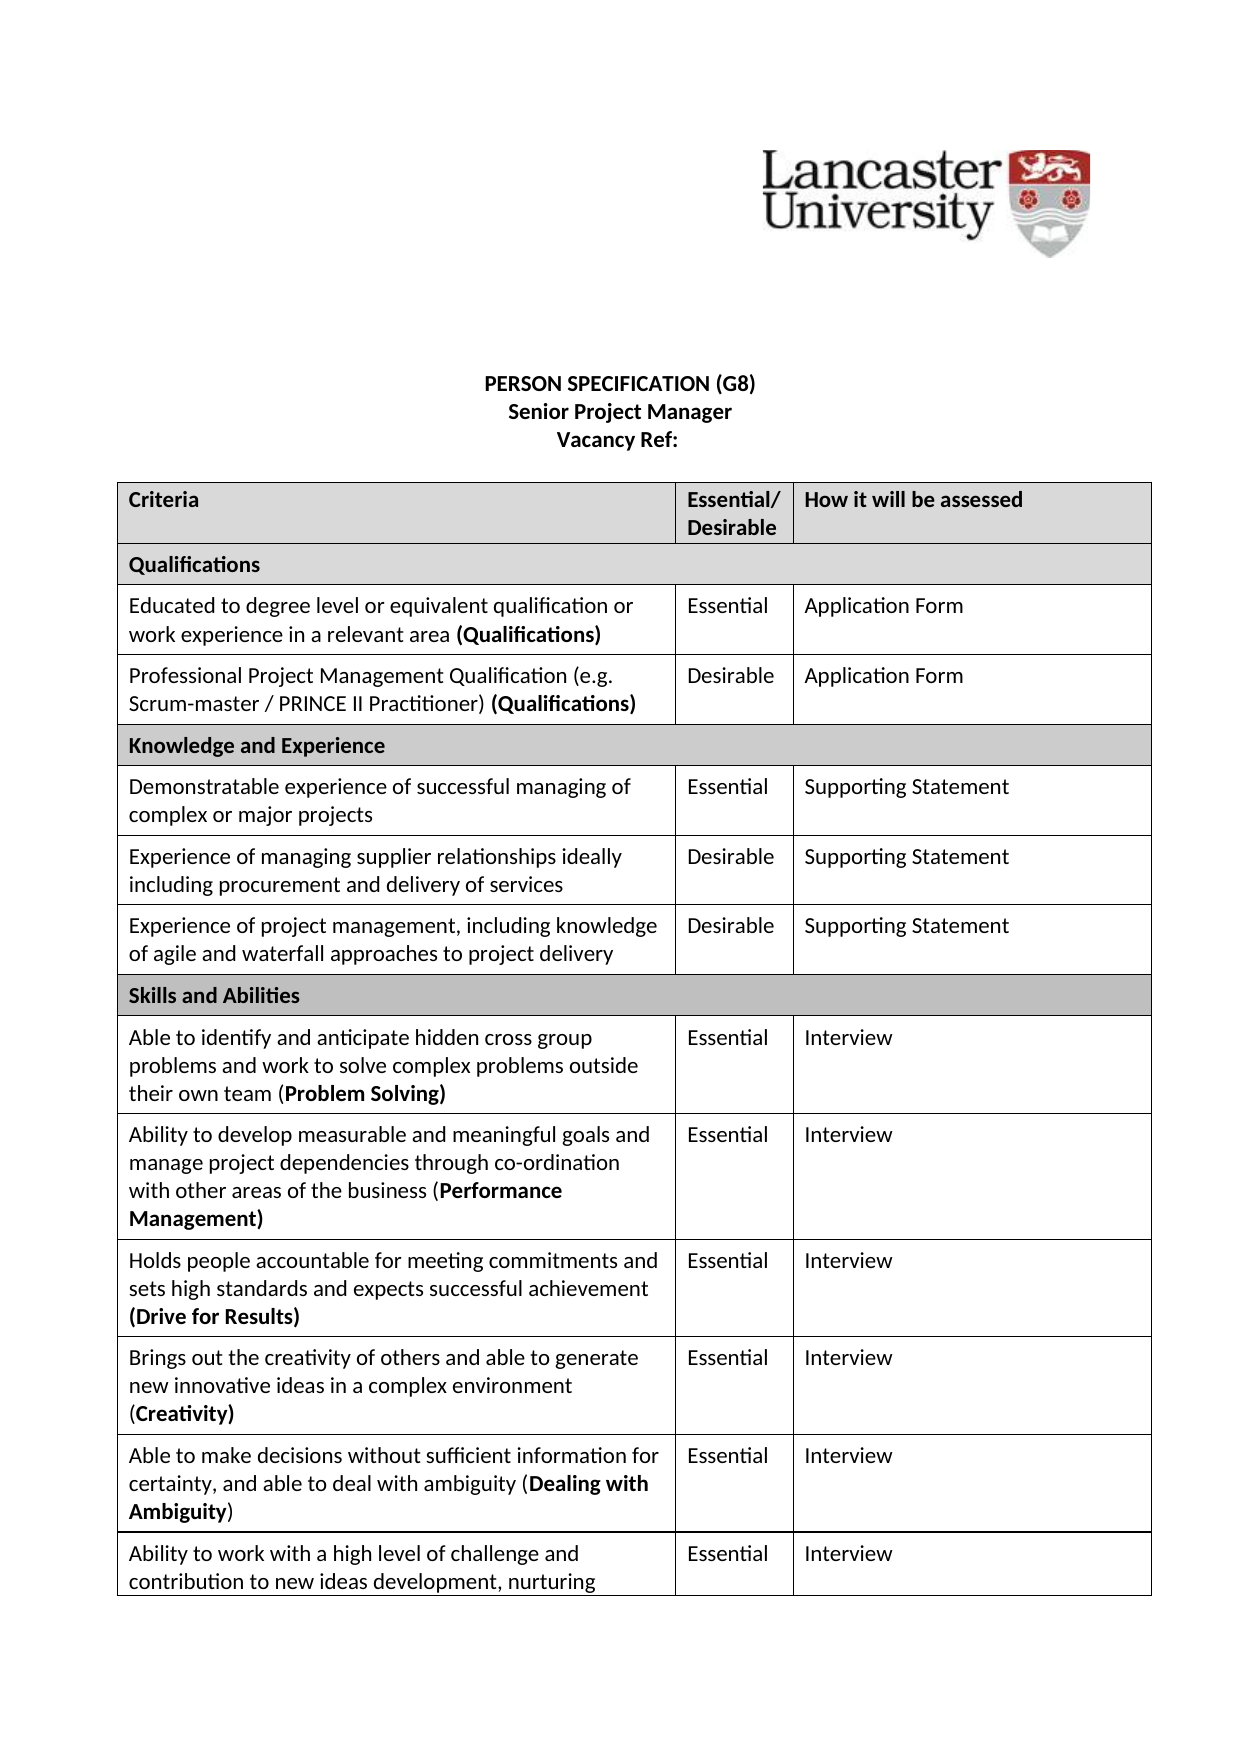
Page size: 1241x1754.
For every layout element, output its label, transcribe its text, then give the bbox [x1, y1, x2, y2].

table_cell Interview [794, 1016, 1151, 1113]
table_header Criteria [118, 483, 675, 543]
table_cell Application Form [794, 655, 1151, 723]
table_cell Essential [676, 585, 793, 654]
table_header How it will be assessed [794, 483, 1151, 543]
table_cell Essential [676, 1435, 793, 1531]
table_cell Able to identify and anticipate hidden cross group problems and work to solve complex problems outside their own team (Problem Solving) [118, 1016, 675, 1113]
table_cell Knowledge and Experience [118, 725, 1151, 765]
table_cell Supporting Statement [794, 836, 1151, 904]
table_cell Interview [794, 1435, 1151, 1531]
table_cell Experience of managing supplier relationships ideally including procurement and delivery of services [118, 836, 675, 904]
table_cell Essential [676, 1016, 793, 1113]
table_cell Brings out the creativity of others and able to generate new innovative ideas in a complex environment (Creativity) [118, 1337, 675, 1434]
table_cell Desirable [676, 655, 793, 723]
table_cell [118, 1533, 675, 1595]
table_cell Educated to degree level or equivalent qualification or work experience in a relevant area (Qualifications) [118, 585, 675, 654]
table_cell Professional Project Management Qualification (e.g. Scrum-master / PRINCE II Practitioner) (Qualifications) [118, 655, 675, 723]
table_header Essential/ Desirable [676, 483, 793, 543]
table_cell Experience of project management, including knowledge of agile and waterfall approaches to project delivery [118, 905, 675, 974]
table_cell Able to make decisions without sufficient information for certainty, and able to deal with ambiguity (Dealing with Ambiguity) [118, 1435, 675, 1531]
table_cell Desirable [676, 905, 793, 974]
table_cell Supporting Statement [794, 905, 1151, 974]
text Vacancy Ref: [150, 426, 1090, 482]
table_cell Essential [676, 1114, 793, 1239]
table_cell Interview [794, 1337, 1151, 1434]
table_cell Interview [794, 1240, 1151, 1336]
table_cell Essential [676, 1240, 793, 1336]
table_cell Interview [794, 1533, 1151, 1595]
table_cell Essential [676, 1337, 793, 1434]
table_cell Ability to develop measurable and meaningful goals and manage project dependencies through co-ordination with other areas of the business (Performance Management) [118, 1114, 675, 1239]
table_cell Holds people accountable for meeting commitments and sets high standards and expects successful achievement (Drive for Results) [118, 1240, 675, 1336]
table_cell Desirable [676, 836, 793, 904]
text PERSON SPECIFICATION (G8) Senior Project Manager [150, 369, 1090, 426]
table_cell Supporting Statement [794, 766, 1151, 835]
table_cell Interview [794, 1114, 1151, 1239]
table_cell Qualifications [118, 544, 1151, 584]
table_cell Application Form [794, 585, 1151, 654]
table_cell Essential [676, 766, 793, 835]
picture [762, 150, 1091, 258]
table_cell Demonstratable experience of successful managing of complex or major projects [118, 766, 675, 835]
table_cell Essential [676, 1533, 793, 1595]
table_cell Skills and Abilities [118, 975, 1151, 1015]
